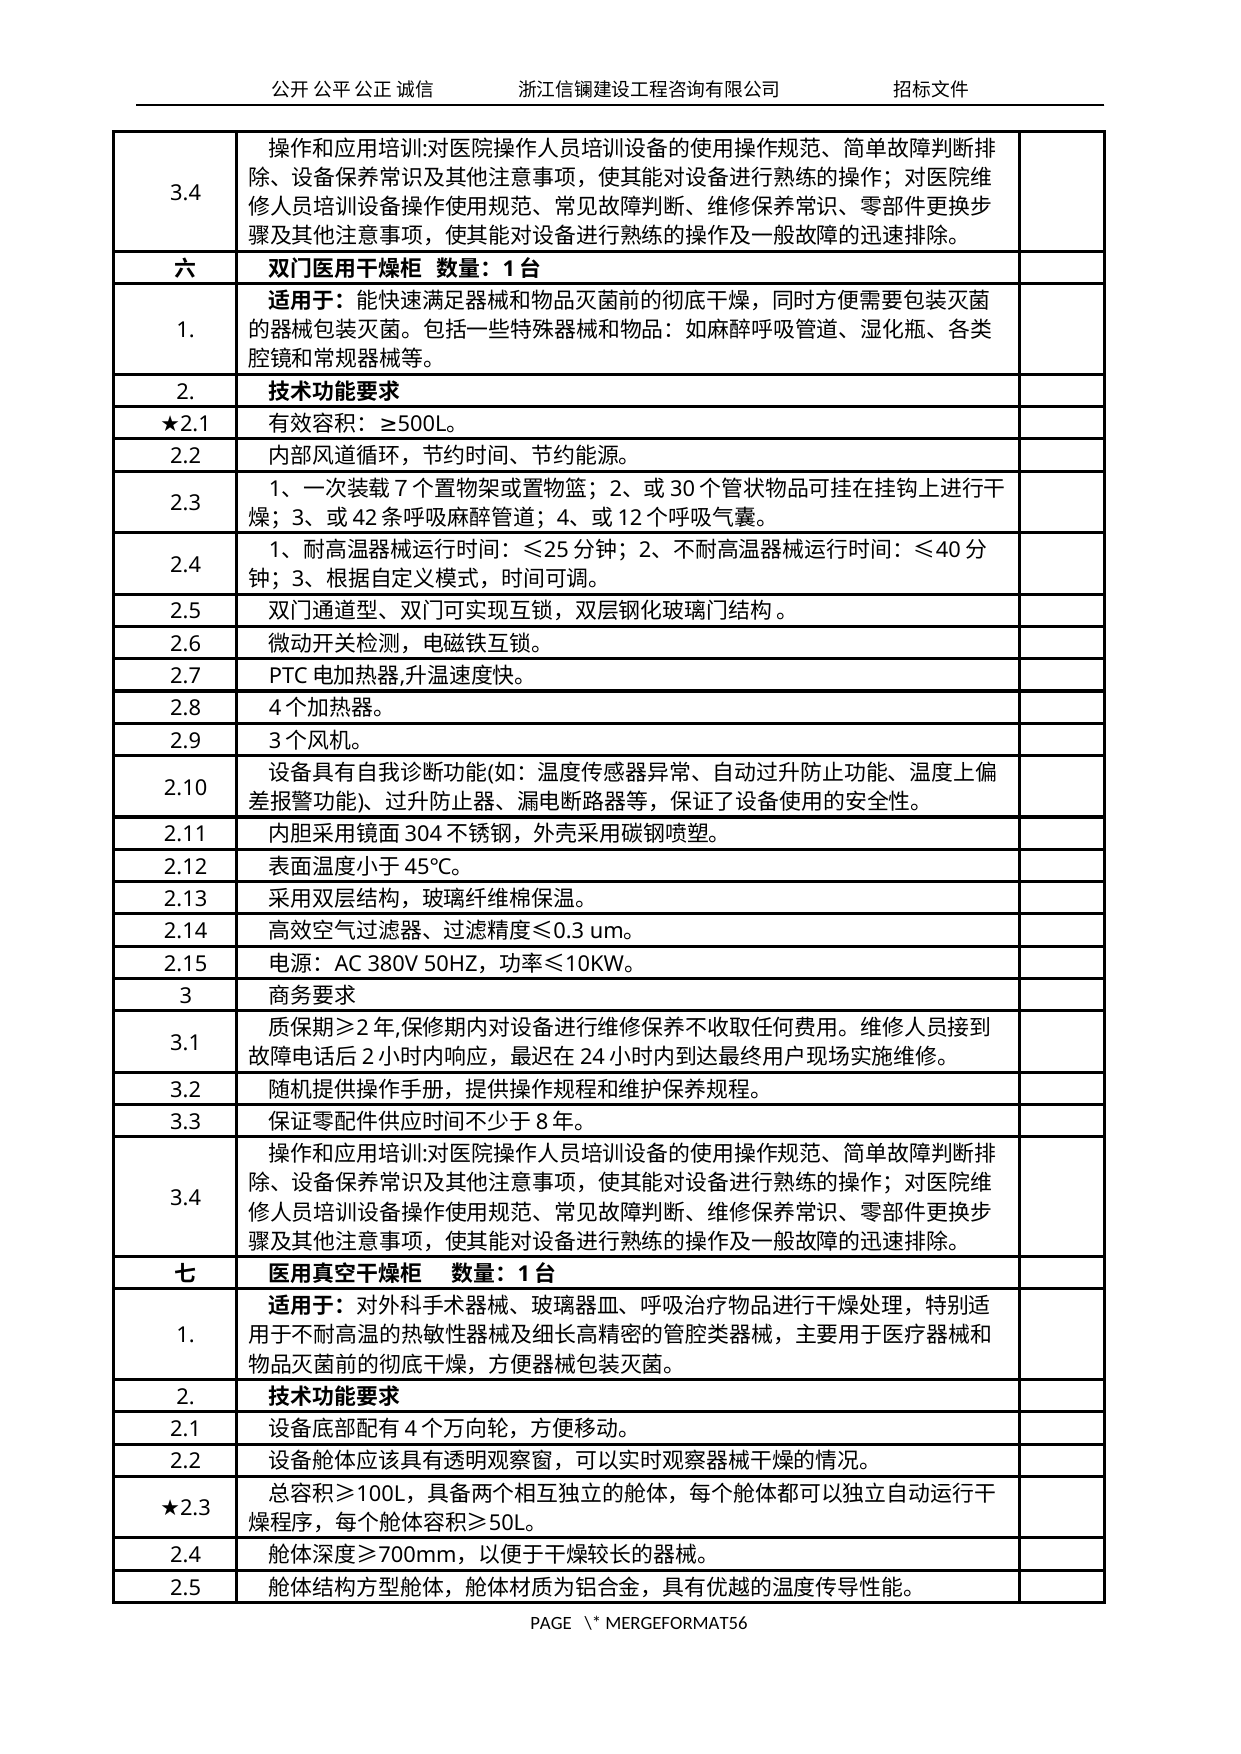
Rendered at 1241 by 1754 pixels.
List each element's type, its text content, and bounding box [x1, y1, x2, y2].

table_cell 3.3 [115, 1106, 235, 1135]
table_cell [1021, 534, 1103, 592]
table_cell 高效空气过滤器、过滤精度≤0.3 um。 [238, 915, 1018, 944]
table_cell [1021, 285, 1103, 373]
table_cell 2.4 [115, 534, 235, 592]
table_cell PTC电加热器,升温速度快。 [238, 660, 1018, 689]
table_cell 技术功能要求 [238, 376, 1018, 405]
table_cell 3.2 [115, 1074, 235, 1103]
table_cell [1021, 757, 1103, 815]
table_cell 2.7 [115, 660, 235, 689]
table_cell 2.6 [115, 628, 235, 657]
table_cell 舱体结构方型舱体，舱体材质为铝合金，具有优越的温度传导性能。 [238, 1572, 1018, 1601]
table_cell [1021, 1446, 1103, 1475]
table_cell 医用真空干燥柜 数量：1台 [238, 1258, 1018, 1287]
table_cell 内部风道循环，节约时间、节约能源。 [238, 440, 1018, 469]
table_cell [1021, 133, 1103, 250]
table_cell [1021, 596, 1103, 625]
table_cell 舱体深度≥700mm，以便于干燥较长的器械。 [238, 1539, 1018, 1568]
table_cell [1021, 473, 1103, 531]
table_cell 2.14 [115, 915, 235, 944]
table_cell 2.10 [115, 757, 235, 815]
table_cell 适用于：对外科手术器械、玻璃器皿、呼吸治疗物品进行干燥处理，特别适用于不耐高温的热敏性器械及细长高精密的管腔类器械，主要用于医疗器械和物品灭菌前的彻底干燥，方便器械包装灭菌。 [238, 1290, 1018, 1378]
table_cell [1021, 408, 1103, 437]
table_cell 1、一次装载７个置物架或置物篮；2、或30个管状物品可挂在挂钩上进行干燥；3、或42条呼吸麻醉管道；4、或12个呼吸气囊。 [238, 473, 1018, 531]
table_cell [1021, 1413, 1103, 1442]
table_cell 1、耐高温器械运行时间：≤25分钟；2、不耐高温器械运行时间：≤40分钟；3、根据自定义模式，时间可调。 [238, 534, 1018, 592]
table_cell [1021, 1074, 1103, 1103]
table_cell 2.12 [115, 851, 235, 880]
table_cell [1021, 253, 1103, 282]
table_cell 商务要求 [238, 980, 1018, 1009]
table_cell [1021, 693, 1103, 722]
table_cell 操作和应用培训:对医院操作人员培训设备的使用操作规范、简单故障判断排除、设备保养常识及其他注意事项，使其能对设备进行熟练的操作；对医院维修人员培训设备操作使用规范、常见故障判断、维修保养常识、零部件更换步骤及其他注意事项，使其能对设备进行熟练的操作及一般故障的迅速排除。 [238, 133, 1018, 250]
table_cell 1. [115, 285, 235, 373]
table_cell 2.2 [115, 1446, 235, 1475]
table_cell ★2.3 [115, 1478, 235, 1536]
table_cell [1021, 1539, 1103, 1568]
table_cell [1021, 1478, 1103, 1536]
table_cell 3.4 [115, 133, 235, 250]
table_cell 保证零配件供应时间不少于8年。 [238, 1106, 1018, 1135]
table_cell [1021, 1138, 1103, 1255]
table_cell [1021, 660, 1103, 689]
table_cell [1021, 915, 1103, 944]
table_cell [1021, 948, 1103, 977]
table_cell 随机提供操作手册，提供操作规程和维护保养规程。 [238, 1074, 1018, 1103]
table_cell 设备舱体应该具有透明观察窗，可以实时观察器械干燥的情况。 [238, 1446, 1018, 1475]
table_cell 4个加热器。 [238, 693, 1018, 722]
table_cell 2.9 [115, 725, 235, 754]
table_cell 2.4 [115, 1539, 235, 1568]
table_cell 技术功能要求 [238, 1381, 1018, 1410]
table_cell 七 [115, 1258, 235, 1287]
table_cell [1021, 851, 1103, 880]
table_cell 2.15 [115, 948, 235, 977]
table_cell 1. [115, 1290, 235, 1378]
table_cell 2.3 [115, 473, 235, 531]
table_cell 内胆采用镜面304不锈钢，外壳采用碳钢喷塑。 [238, 819, 1018, 848]
table_cell 双门医用干燥柜 数量：1台 [238, 253, 1018, 282]
table_cell 设备底部配有4个万向轮，方便移动。 [238, 1413, 1018, 1442]
table_cell 2. [115, 1381, 235, 1410]
table_cell 2.13 [115, 883, 235, 912]
table_cell [1021, 376, 1103, 405]
table_cell [1021, 980, 1103, 1009]
table_cell 操作和应用培训:对医院操作人员培训设备的使用操作规范、简单故障判断排除、设备保养常识及其他注意事项，使其能对设备进行熟练的操作；对医院维修人员培训设备操作使用规范、常见故障判断、维修保养常识、零部件更换步骤及其他注意事项，使其能对设备进行熟练的操作及一般故障的迅速排除。 [238, 1138, 1018, 1255]
table_cell 双门通道型、双门可实现互锁，双层钢化玻璃门结构 。 [238, 596, 1018, 625]
table_cell 2.1 [115, 1413, 235, 1442]
table_cell [1021, 819, 1103, 848]
table_cell 2.11 [115, 819, 235, 848]
table_cell 2. [115, 376, 235, 405]
table_cell [1021, 883, 1103, 912]
table_cell [1021, 1381, 1103, 1410]
table_cell 3.4 [115, 1138, 235, 1255]
table_cell 3.1 [115, 1012, 235, 1071]
table_cell 总容积≥100L，具备两个相互独立的舱体，每个舱体都可以独立自动运行干燥程序，每个舱体容积≥50L。 [238, 1478, 1018, 1536]
table_cell 电源：AC 380V 50HZ，功率≤10KW。 [238, 948, 1018, 977]
table_cell 微动开关检测，电磁铁互锁。 [238, 628, 1018, 657]
table_cell [1021, 1258, 1103, 1287]
table_cell [1021, 1572, 1103, 1601]
table_cell [1021, 1106, 1103, 1135]
table_cell 2.8 [115, 693, 235, 722]
table_cell 采用双层结构，玻璃纤维棉保温。 [238, 883, 1018, 912]
table_cell 适用于：能快速满足器械和物品灭菌前的彻底干燥，同时方便需要包装灭菌的器械包装灭菌。包括一些特殊器械和物品：如麻醉呼吸管道、湿化瓶、各类腔镜和常规器械等。 [238, 285, 1018, 373]
table_cell 六 [115, 253, 235, 282]
table_cell ★2.1 [115, 408, 235, 437]
table_cell 有效容积： ≥500L。 [238, 408, 1018, 437]
table_cell 2.5 [115, 1572, 235, 1601]
table_cell [1021, 628, 1103, 657]
table_cell 3 [115, 980, 235, 1009]
table_cell [1021, 1290, 1103, 1378]
table_cell [1021, 440, 1103, 469]
table_cell 2.2 [115, 440, 235, 469]
table_cell 3个风机。 [238, 725, 1018, 754]
table_cell [1021, 1012, 1103, 1071]
table_cell 表面温度小于45℃。 [238, 851, 1018, 880]
table_cell 设备具有自我诊断功能(如：温度传感器异常、自动过升防止功能、温度上偏差报警功能)、过升防止器、漏电断路器等，保证了设备使用的安全性。 [238, 757, 1018, 815]
table_cell 质保期≥2年,保修期内对设备进行维修保养不收取任何费用。维修人员接到故障电话后2小时内响应，最迟在24小时内到达最终用户现场实施维修。 [238, 1012, 1018, 1071]
table_cell 2.5 [115, 596, 235, 625]
table_cell [1021, 725, 1103, 754]
